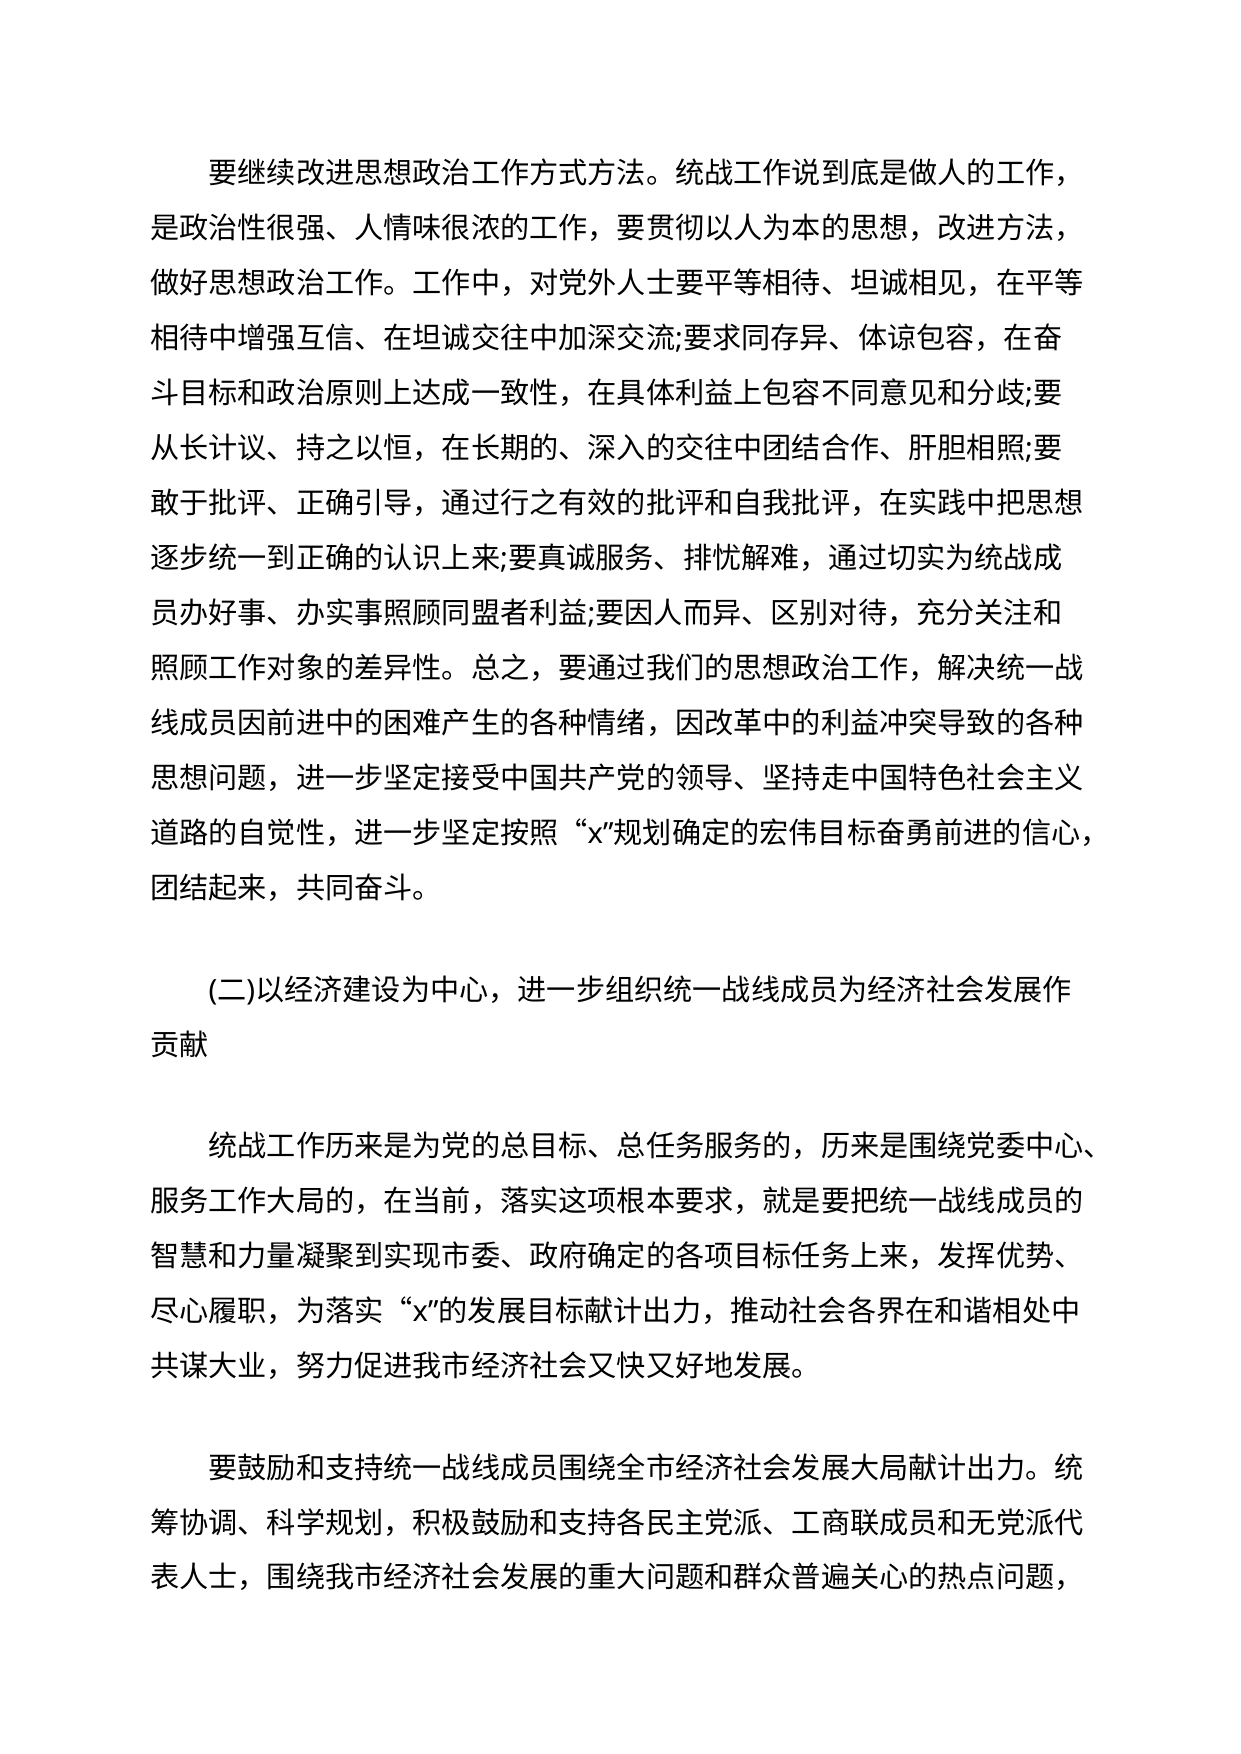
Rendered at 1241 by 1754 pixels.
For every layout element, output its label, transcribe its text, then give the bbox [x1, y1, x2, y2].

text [150, 1444, 1090, 1596]
text 要继续改进思想政治工作方式方法。统战工作说到底是做人的工作，是政治性很强、人情味很浓的工作，要贯彻以人为本的思想，改进方法，做好思想政治工作。工作中，对党外人士要平等相待、坦诚相见，在平等相待中增强互信、在坦诚交往中加深交流;要求同存异、体谅包容，在奋斗目标和政治原则上达成一致性，在具体利益上包容不同意见和分歧;要从长计议、持之以恒，在长期的、深入的交往中团结合作、肝胆相照;要敢于批评、正确引导，通过行之有效的批评和自我批评，在实践中把思想逐步统一到正确的认识上来;要真诚服务、排忧解难，通过切实为统战成员办好事、办实事照顾同盟者利益;要因人而异、区别对待，充分关注和照顾工作对象的差异性。总之，要通过我们的思想政治工作，解决统一战线成员因前进中的困难产生的各种情绪，因改革中的利益冲突导致的各种思想问题，进一步坚定接受中国共产党的领导、坚持走中国特色社会主义道路的自觉性，进一步坚定按照“x”规划确定的宏伟目标奋勇前进的信心，团结起来，共同奋斗。 [150, 150, 1090, 907]
text (二)以经济建设为中心，进一步组织统一战线成员为经济社会发展作贡献 [150, 966, 1090, 1063]
text 统战工作历来是为党的总目标、总任务服务的，历来是围绕党委中心、服务工作大局的，在当前，落实这项根本要求，就是要把统一战线成员的智慧和力量凝聚到实现市委、政府确定的各项目标任务上来，发挥优势、尽心履职，为落实“x”的发展目标献计出力，推动社会各界在和谐相处中共谋大业，努力促进我市经济社会又快又好地发展。 [150, 1123, 1090, 1385]
